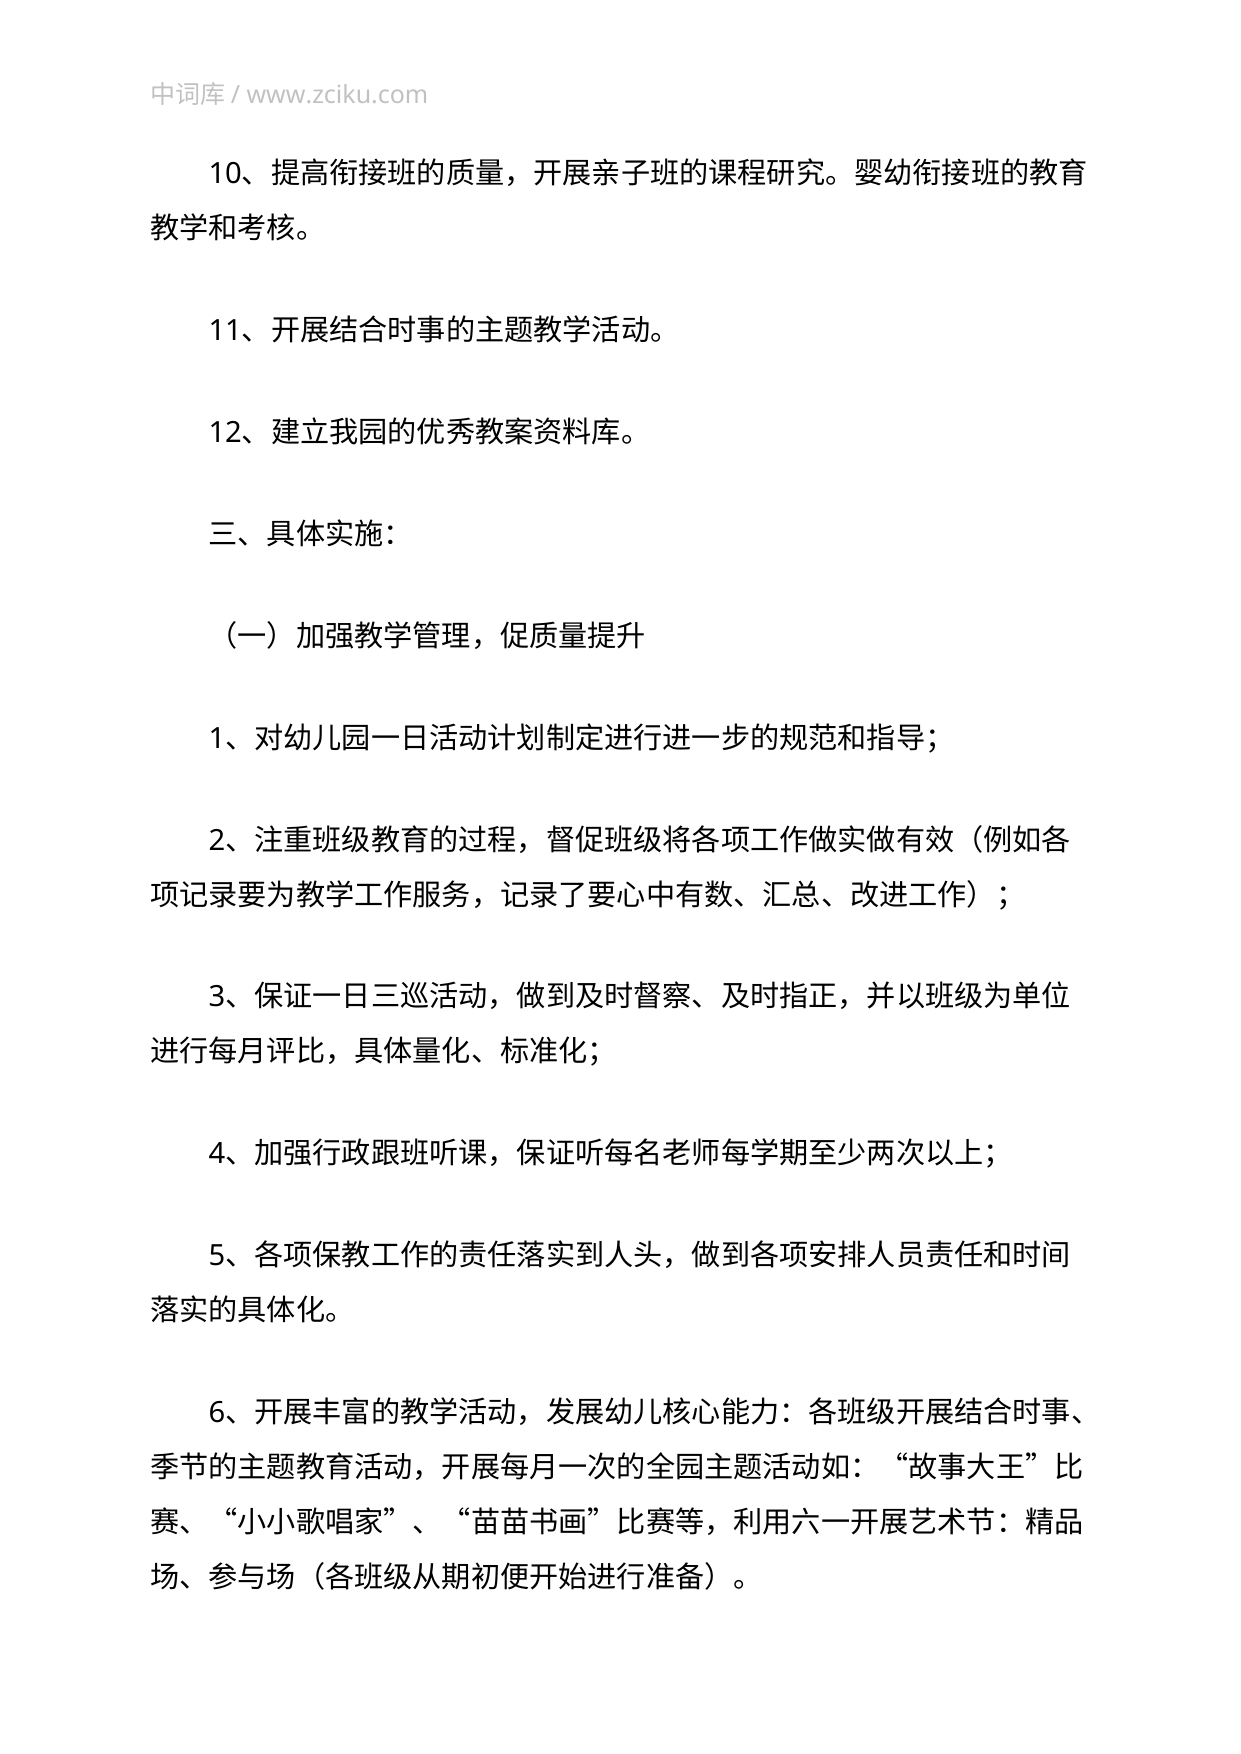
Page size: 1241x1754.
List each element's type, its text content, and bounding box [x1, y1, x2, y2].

text 6、开展丰富的教学活动，发展幼儿核心能力：各班级开展结合时事、季节的主题教育活动，开展每月一次的全园主题活动如：“故事大王”比赛、“小小歌唱家”、“苗苗书画”比赛等，利用六一开展艺术节：精品场、参与场（各班级从期初便开始进行准备）。 [150, 1388, 1090, 1596]
text 10、提高衔接班的质量，开展亲子班的课程研究。婴幼衔接班的教育教学和考核。 [150, 150, 1090, 247]
text 11、开展结合时事的主题教学活动。 [150, 307, 1090, 349]
text 1、对幼儿园一日活动计划制定进行进一步的规范和指导； [150, 714, 1090, 757]
text 2、注重班级教育的过程，督促班级将各项工作做实做有效（例如各项记录要为教学工作服务，记录了要心中有数、汇总、改进工作）； [150, 816, 1090, 913]
text 5、各项保教工作的责任落实到人头，做到各项安排人员责任和时间落实的具体化。 [150, 1232, 1090, 1329]
text （一）加强教学管理，促质量提升 [150, 612, 1090, 655]
text 三、具体实施： [150, 511, 1090, 553]
text 4、加强行政跟班听课，保证听每名老师每学期至少两次以上； [150, 1130, 1090, 1172]
text 3、保证一日三巡活动，做到及时督察、及时指正，并以班级为单位进行每月评比，具体量化、标准化； [150, 973, 1090, 1070]
text 12、建立我园的优秀教案资料库。 [150, 409, 1090, 451]
